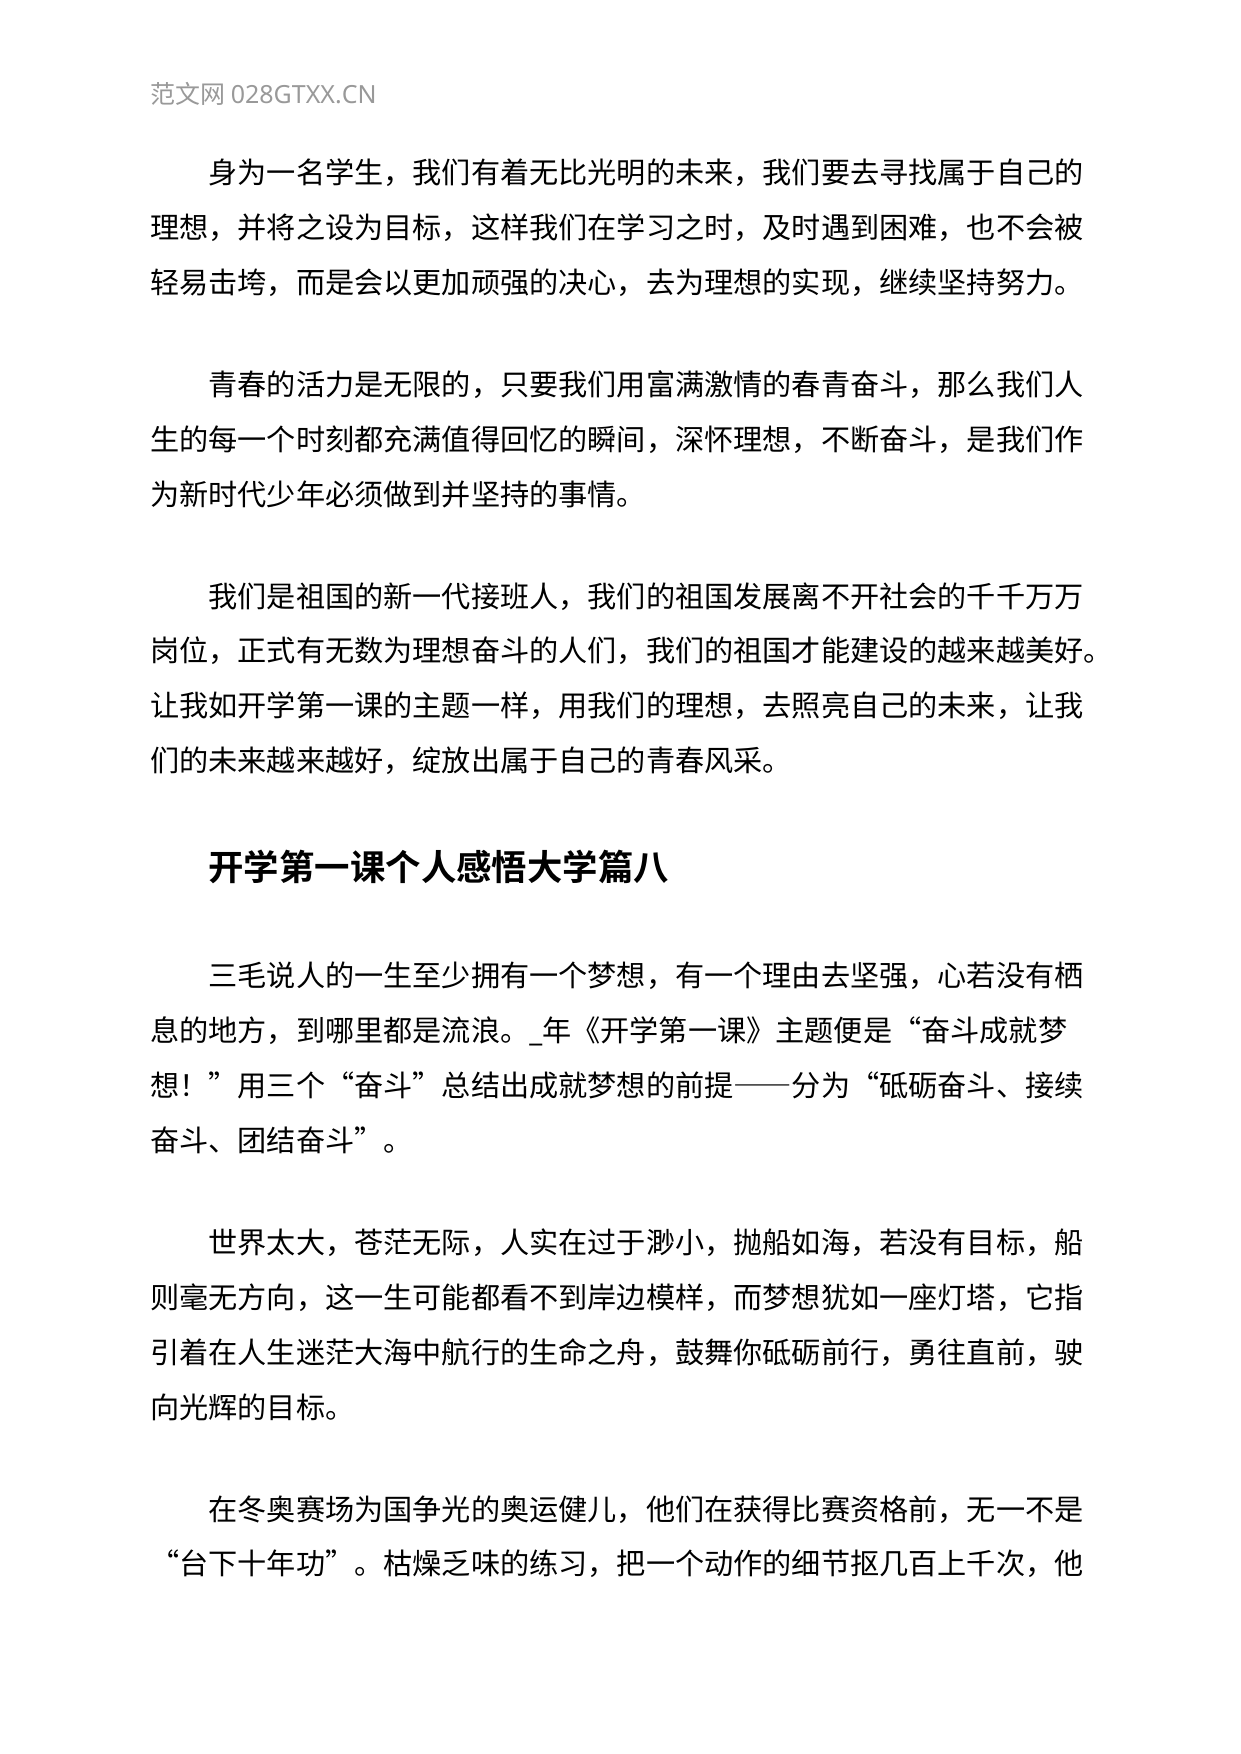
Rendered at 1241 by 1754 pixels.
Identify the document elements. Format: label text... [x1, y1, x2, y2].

text 青春的活力是无限的，只要我们用富满激情的春青奋斗，那么我们人生的每一个时刻都充满值得回忆的瞬间，深怀理想，不断奋斗，是我们作为新时代少年必须做到并坚持的事情。 [150, 362, 1090, 514]
text 世界太大，苍茫无际，人实在过于渺小，抛船如海，若没有目标，船则毫无方向，这一生可能都看不到岸边模样，而梦想犹如一座灯塔，它指引着在人生迷茫大海中航行的生命之舟，鼓舞你砥砺前行，勇往直前，驶向光辉的目标。 [150, 1219, 1090, 1427]
text 身为一名学生，我们有着无比光明的未来，我们要去寻找属于自己的理想，并将之设为目标，这样我们在学习之时，及时遇到困难，也不会被轻易击垮，而是会以更加顽强的决心，去为理想的实现，继续坚持努力。 [150, 150, 1090, 302]
text 开学第一课个人感悟大学篇八 [150, 839, 1090, 891]
text 三毛说人的一生至少拥有一个梦想，有一个理由去坚强，心若没有栖息的地方，到哪里都是流浪。_年《开学第一课》主题便是“奋斗成就梦想！”用三个“奋斗”总结出成就梦想的前提——分为“砥砺奋斗、接续奋斗、团结奋斗”。 [150, 953, 1090, 1160]
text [150, 1486, 1090, 1583]
text 我们是祖国的新一代接班人，我们的祖国发展离不开社会的千千万万岗位，正式有无数为理想奋斗的人们，我们的祖国才能建设的越来越美好。让我如开学第一课的主题一样，用我们的理想，去照亮自己的未来，让我们的未来越来越好，绽放出属于自己的青春风采。 [150, 573, 1090, 780]
